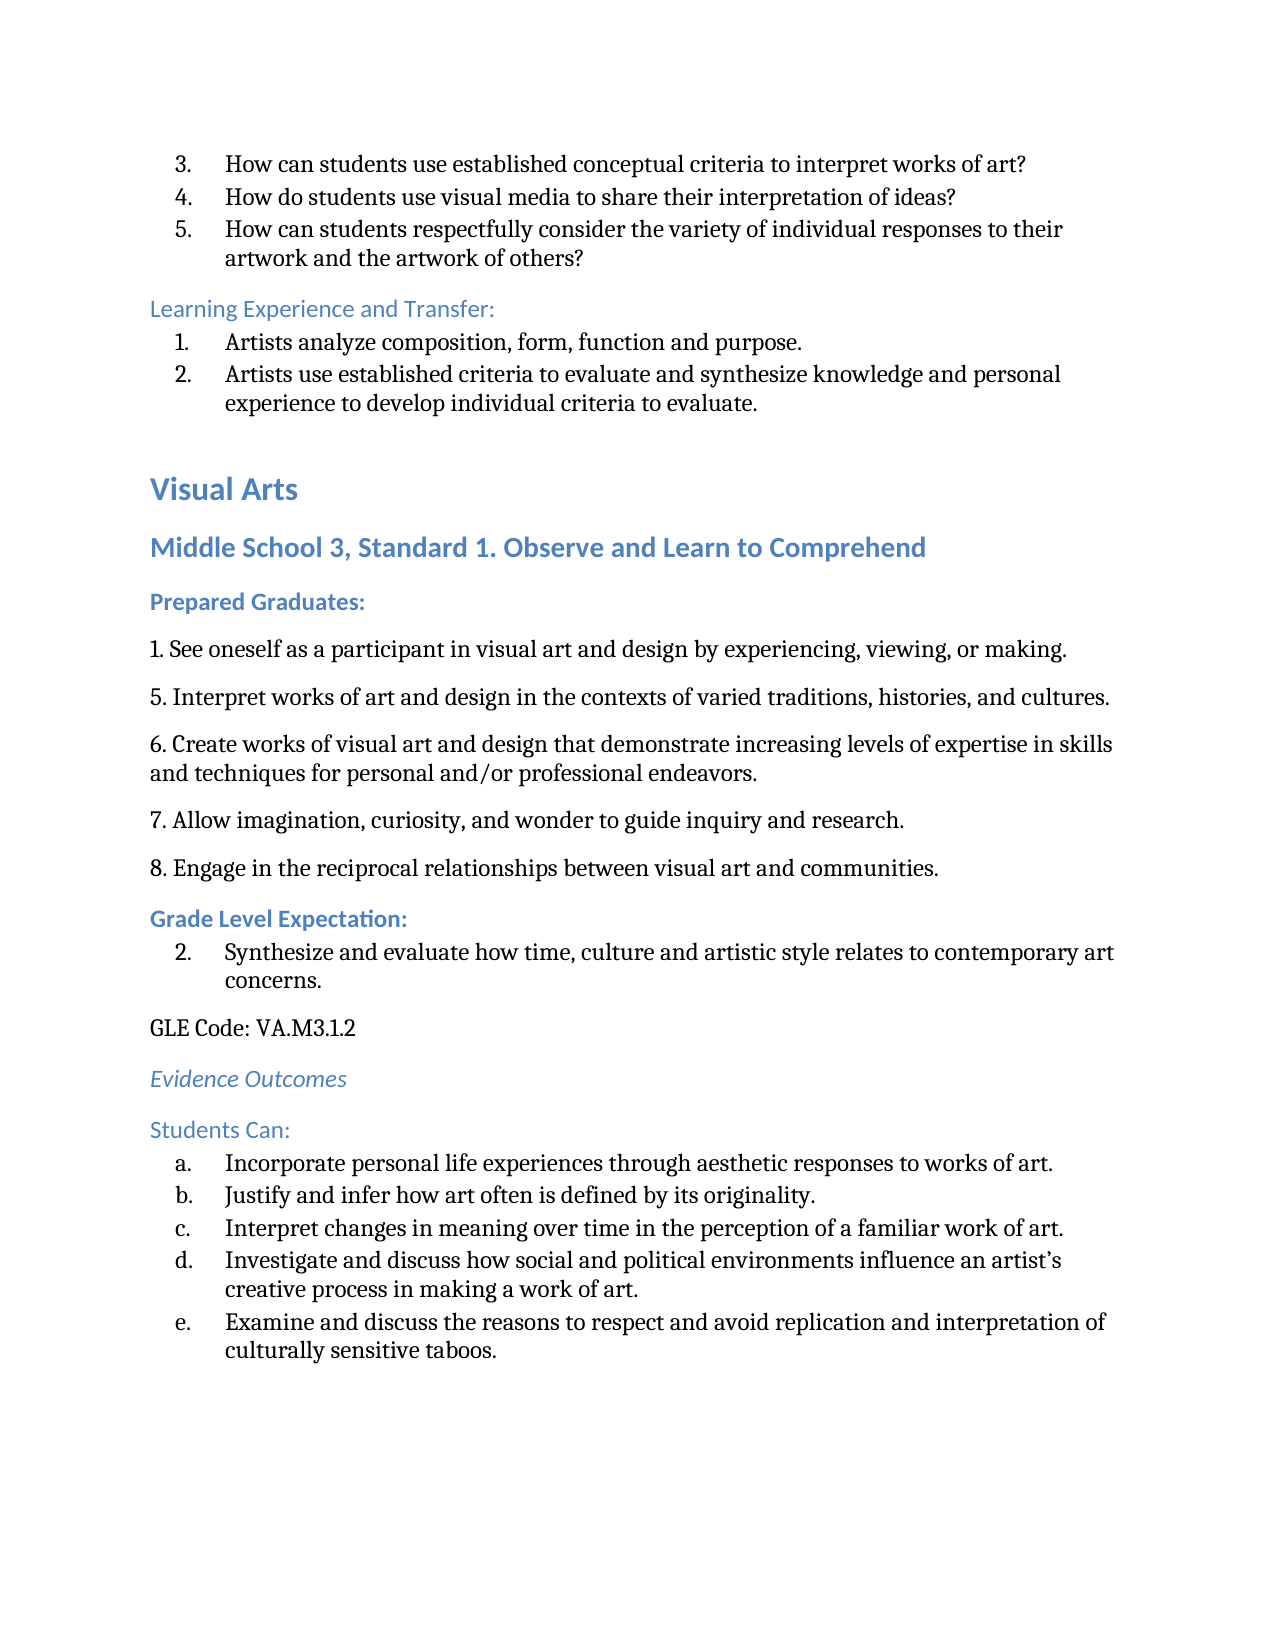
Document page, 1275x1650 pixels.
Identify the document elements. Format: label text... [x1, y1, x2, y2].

list Investigate and discuss how social and political environments influence an artist’s creative process in making a work of art. [175, 1246, 1125, 1304]
subtitle Prepared Graduates: [150, 586, 1125, 616]
list How can students respectfully consider the variety of individual responses to their artwork and the artwork of others? [175, 215, 1125, 272]
subtitle Middle School 3, Standard 1. Observe and Learn to Comprehend [150, 529, 1125, 565]
text 5. Interpret works of art and design in the contexts of varied traditions, histories, and cultures. [150, 682, 1125, 711]
subtitle Learning Experience and Transfer: [150, 293, 1125, 324]
text 6. Create works of visual art and design that demonstrate increasing levels of expertise in skills and techniques for personal and/or professional endeavors. [150, 730, 1125, 787]
list Interpret changes in meaning over time in the perception of a familiar work of art. [175, 1214, 1125, 1243]
list Incorporate personal life experiences through aesthetic responses to works of art. [175, 1149, 1125, 1178]
list Synthesize and evaluate how time, culture and artistic style relates to contemporary art concerns. [175, 937, 1125, 995]
text 1. See oneself as a participant in visual art and design by experiencing, viewing, or making. [150, 635, 1125, 664]
subtitle Visual Arts [150, 468, 1125, 508]
subtitle Evidence Outcomes [150, 1063, 1125, 1094]
list Artists use established criteria to evaluate and synthesize knowledge and personal experience to develop individual criteria to evaluate. [175, 360, 1125, 418]
subtitle Students Can: [150, 1115, 1125, 1145]
list How can students use established conceptual criteria to interpret works of art? [175, 150, 1125, 179]
list Justify and infer how art often is defined by its originality. [175, 1181, 1125, 1210]
text 7. Allow imagination, curiosity, and wonder to guide inquiry and research. [150, 806, 1125, 835]
list Artists analyze composition, form, function and purpose. [175, 328, 1125, 356]
list How do students use visual media to share their interpretation of ideas? [175, 182, 1125, 211]
list Examine and discuss the reasons to respect and avoid replication and interpretation of culturally sensitive taboos. [175, 1308, 1125, 1365]
text 8. Engage in the reciprocal relationships between visual art and communities. [150, 854, 1125, 882]
text GLE Code: VA.M3.1.2 [150, 1014, 1125, 1042]
subtitle Grade Level Expectation: [150, 903, 1125, 934]
